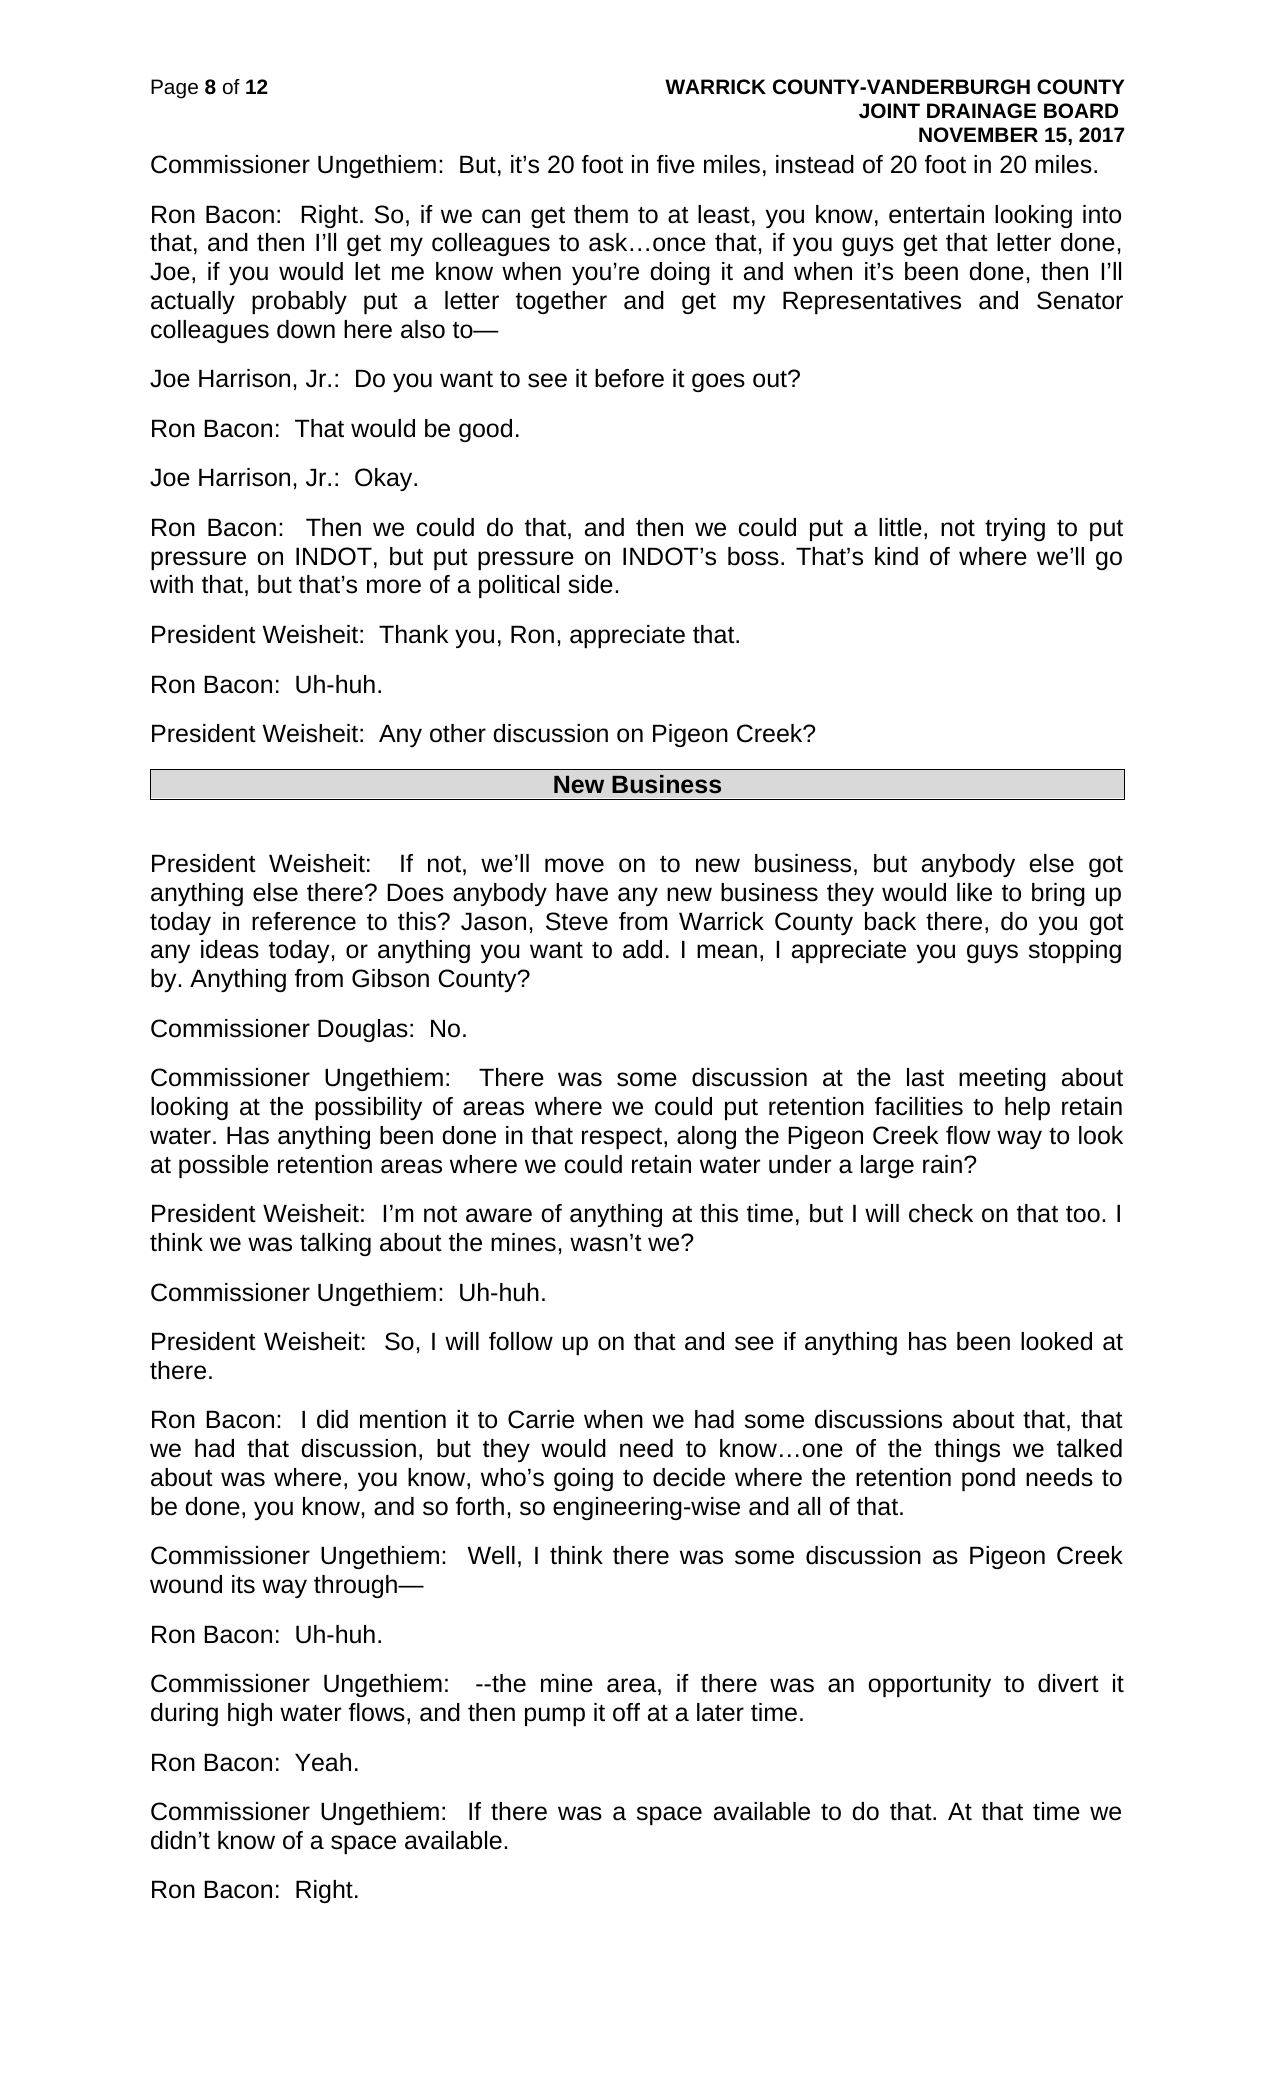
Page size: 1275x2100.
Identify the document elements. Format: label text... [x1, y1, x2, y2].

text President Weisheit: Any other discussion on Pigeon Creek? [150, 719, 1125, 748]
text Commissioner Ungethiem: --the mine area, if there was an opportunity to divert it during high water flows, and then pump it off at a later time. [150, 1669, 1125, 1727]
text Commissioner Ungethiem: But, it’s 20 foot in five miles, instead of 20 foot in 20 miles. [150, 150, 1125, 179]
text Ron Bacon: Uh-huh. [150, 669, 1125, 698]
text President Weisheit: So, I will follow up on that and see if anything has been looked at there. [150, 1327, 1125, 1384]
text Ron Bacon: Right. So, if we can get them to at least, you know, entertain looking into that, and then I’ll get my colleagues to ask…once that, if you guys get that letter done, Joe, if you would let me know when you’re doing it and when it’s been done, then I’ll actually probably put a letter together and get my Representatives and Senator colleagues down here also to— [150, 199, 1125, 343]
text Commissioner Ungethiem: If there was a space available to do that. At that time we didn’t know of a space available. [150, 1797, 1125, 1854]
text Ron Bacon: Yeah. [150, 1747, 1125, 1776]
text Ron Bacon: Then we could do that, and then we could put a little, not trying to put pressure on INDOT, but put pressure on INDOT’s boss. That’s kind of where we’ll go with that, but that’s more of a political side. [150, 513, 1125, 599]
text Ron Bacon: That would be good. [150, 414, 1125, 442]
text Joe Harrison, Jr.: Okay. [150, 463, 1125, 492]
text Joe Harrison, Jr.: Do you want to see it before it goes out? [150, 364, 1125, 393]
text President Weisheit: Thank you, Ron, appreciate that. [150, 620, 1125, 649]
text Commissioner Ungethiem: There was some discussion at the last meeting about looking at the possibility of areas where we could put retention facilities to help retain water. Has anything been done in that respect, along the Pigeon Creek flow way to look at possible retention areas where we could retain water under a large rain? [150, 1063, 1125, 1178]
text Commissioner Ungethiem: Uh-huh. [150, 1277, 1125, 1306]
text Ron Bacon: Right. [150, 1875, 1125, 1904]
text Ron Bacon: I did mention it to Carrie when we had some discussions about that, that we had that discussion, but they would need to know…one of the things we talked about was where, you know, who’s going to decide where the retention pond needs to be done, you know, and so forth, so engineering-wise and all of that. [150, 1405, 1125, 1520]
text President Weisheit: I’m not aware of anything at this time, but I will check on that too. I think we was talking about the mines, wasn’t we? [150, 1199, 1125, 1257]
table_header New Business [151, 770, 1124, 798]
text Commissioner Ungethiem: Well, I think there was some discussion as Pigeon Creek wound its way through— [150, 1541, 1125, 1599]
text Commissioner Douglas: No. [150, 1014, 1125, 1042]
text Ron Bacon: Uh-huh. [150, 1619, 1125, 1648]
text President Weisheit: If not, we’ll move on to new business, but anybody else got anything else there? Does anybody have any new business they would like to bring up today in reference to this? Jason, Steve from Warrick County back there, do you got any ideas today, or anything you want to add. I mean, I appreciate you guys stopping by. Anything from Gibson County? [150, 849, 1125, 993]
